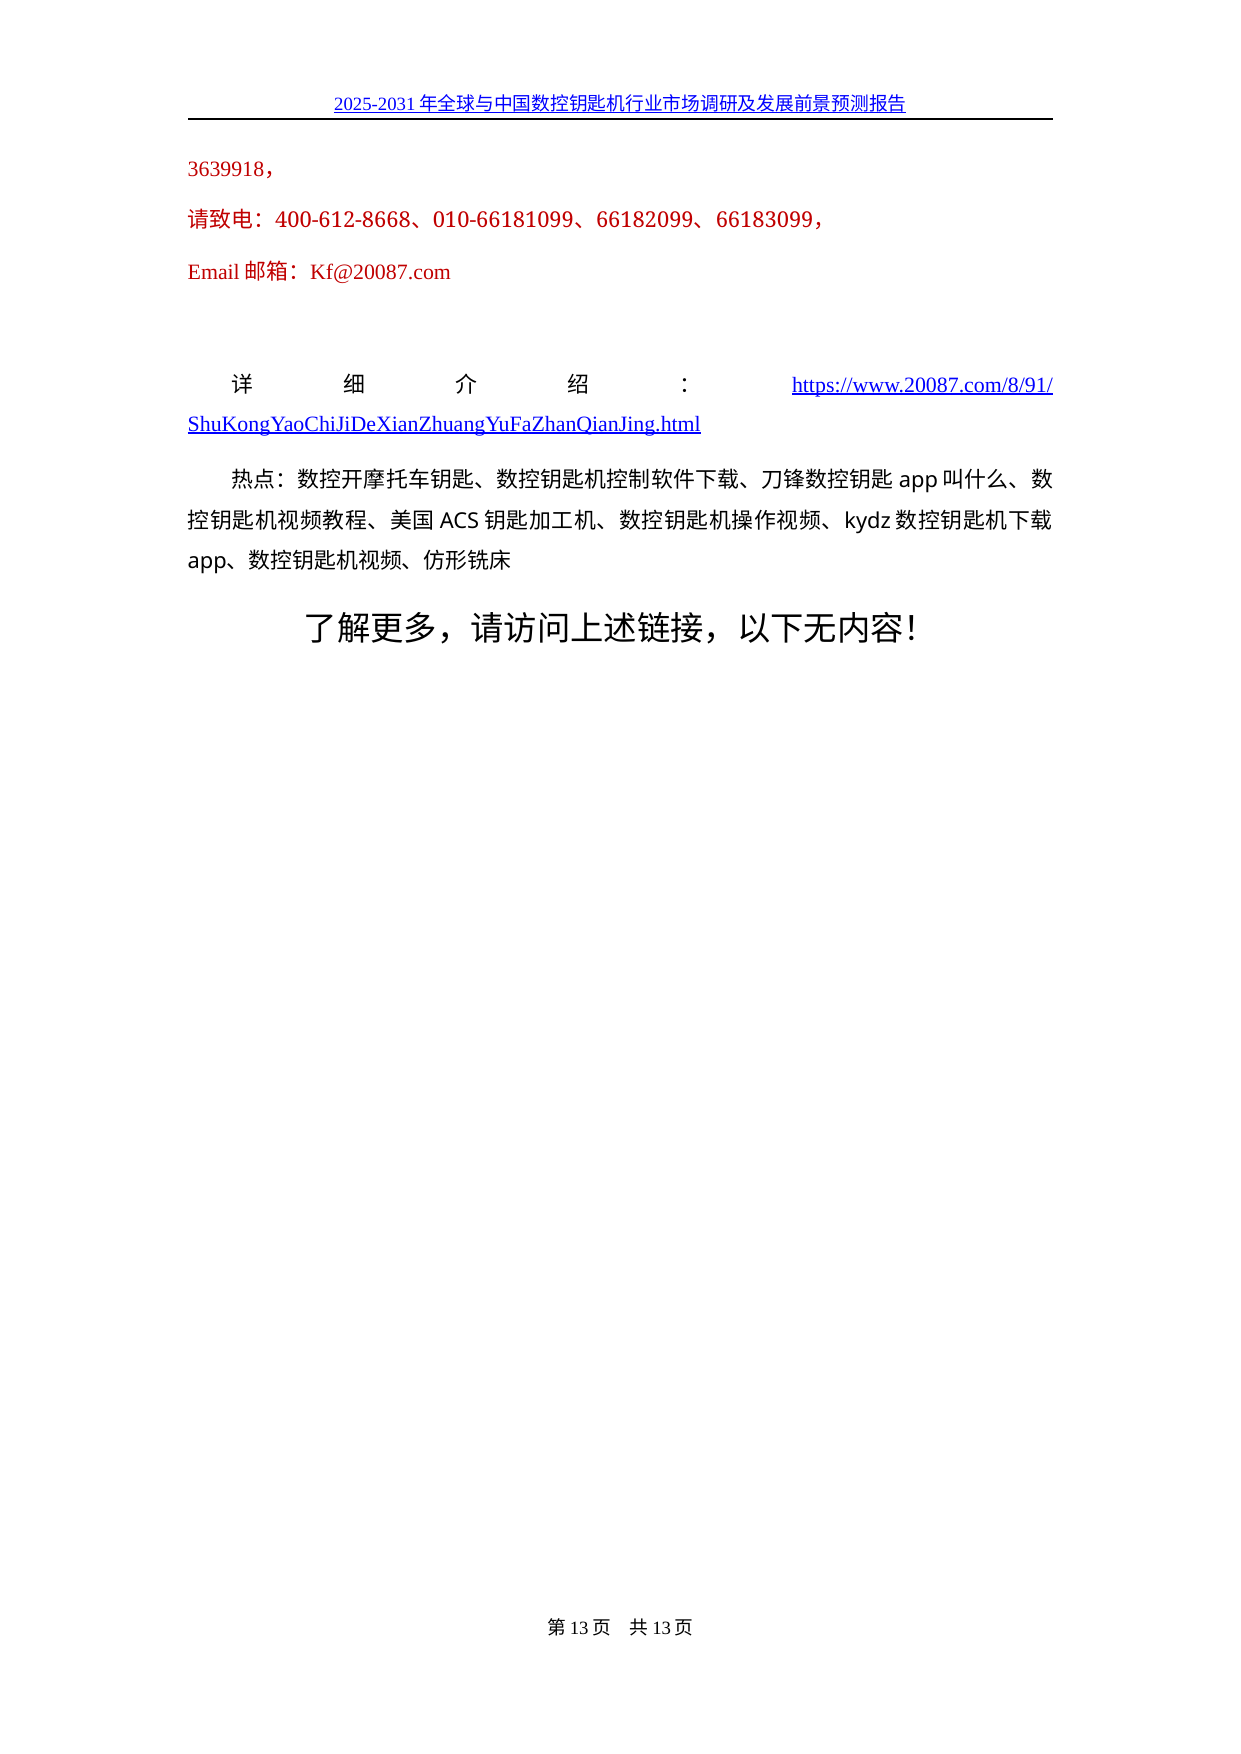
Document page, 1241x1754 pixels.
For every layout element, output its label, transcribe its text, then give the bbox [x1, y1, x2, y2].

title 了解更多，请访问上述链接，以下无内容！ [187, 593, 1053, 658]
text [187, 150, 1053, 183]
text Email邮箱：Kf@20087.com [187, 253, 1053, 286]
text 热点：数控开摩托车钥匙、数控钥匙机控制软件下载、刀锋数控钥匙app叫什么、数控钥匙机视频教程、美国ACS钥匙加工机、数控钥匙机操作视频、kydz数控钥匙机下载app、数控钥匙机视频、仿形铣床 [187, 462, 1053, 576]
text 请致电：400-612-8668、010-66181099、66182099、66183099， [187, 202, 1053, 234]
text 详细介绍：https://www.20087.com/8/91/ShuKongYaoChiJiDeXianZhuangYuFaZhanQianJing.html [187, 366, 1053, 439]
